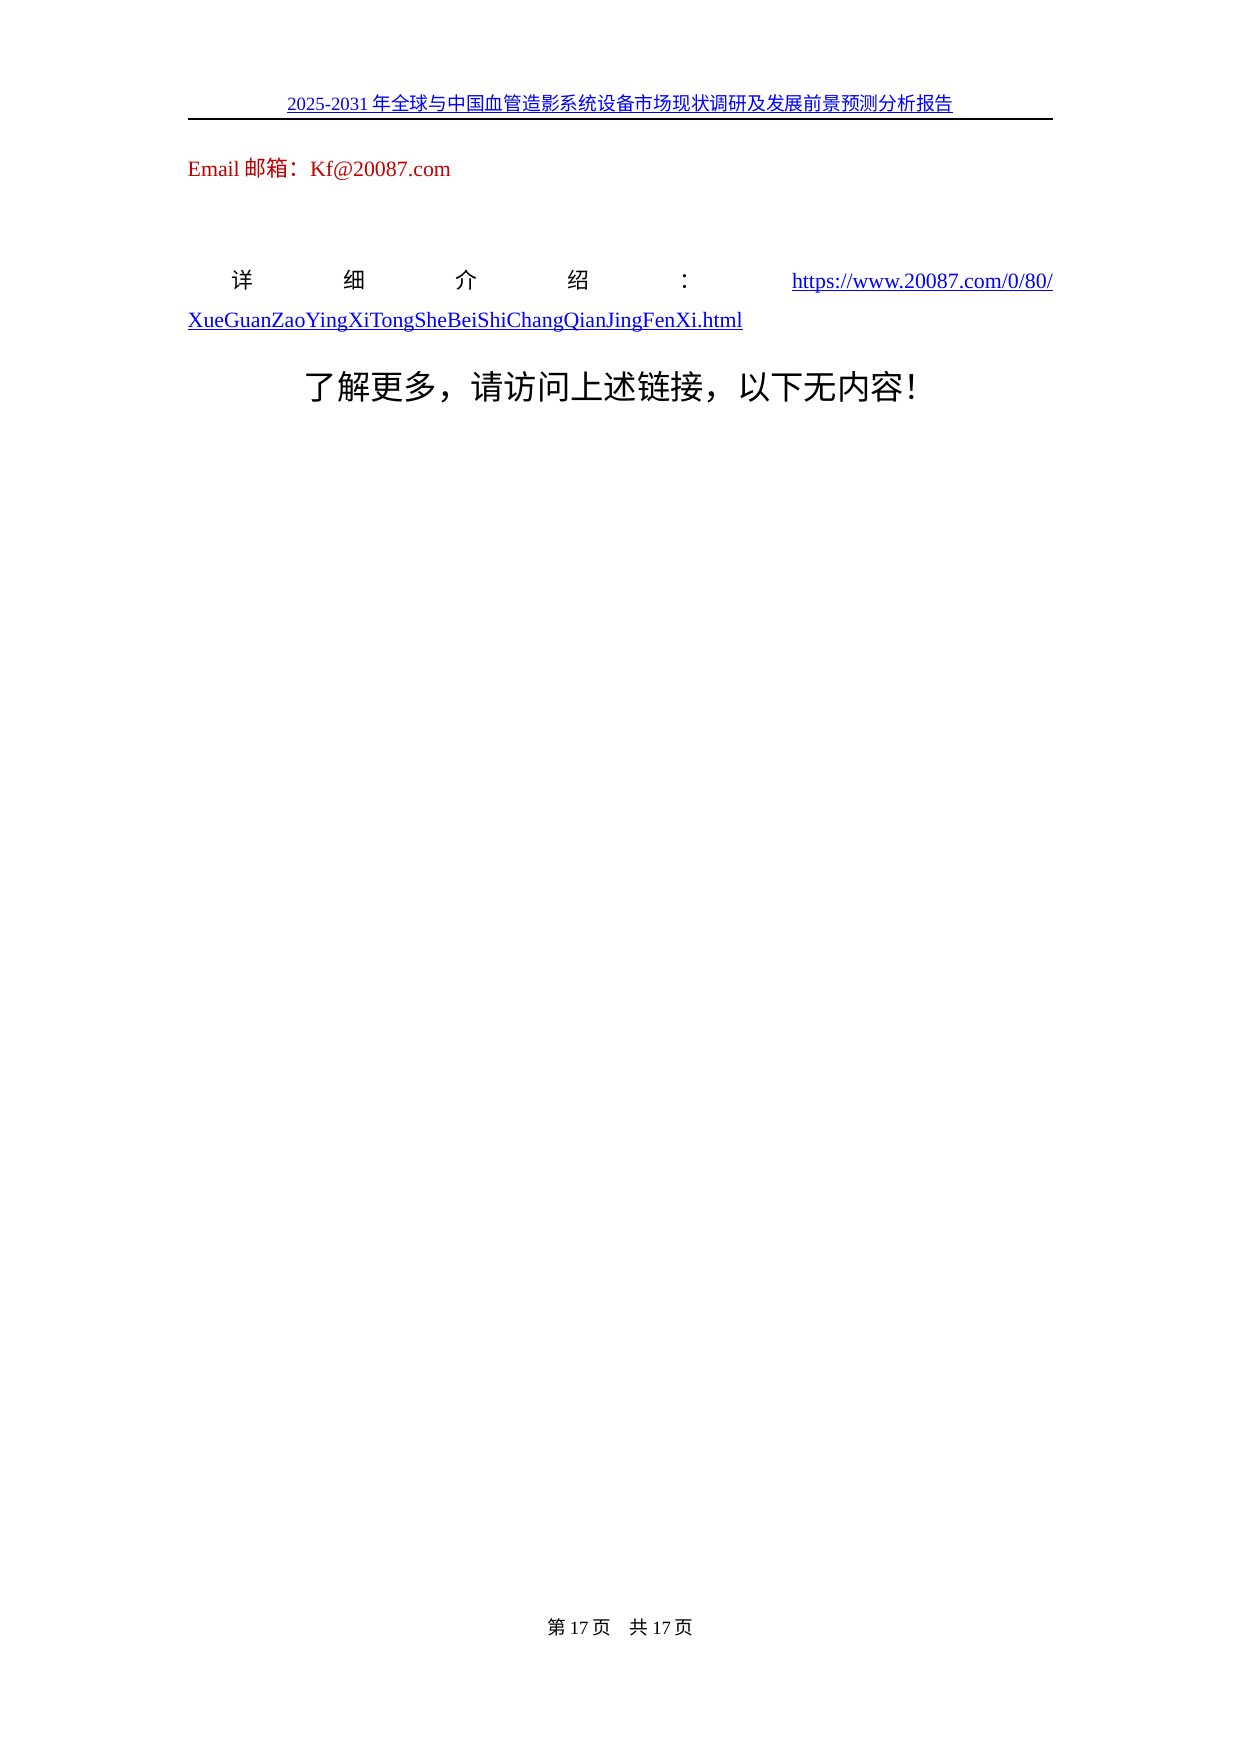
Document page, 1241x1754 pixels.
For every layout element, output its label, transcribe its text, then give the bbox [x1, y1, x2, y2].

text Email邮箱：Kf@20087.com [187, 150, 1053, 183]
text 详细介绍：https://www.20087.com/0/80/XueGuanZaoYingXiTongSheBeiShiChangQianJingFenXi.html [187, 263, 1053, 336]
title 了解更多，请访问上述链接，以下无内容！ [187, 352, 1053, 417]
